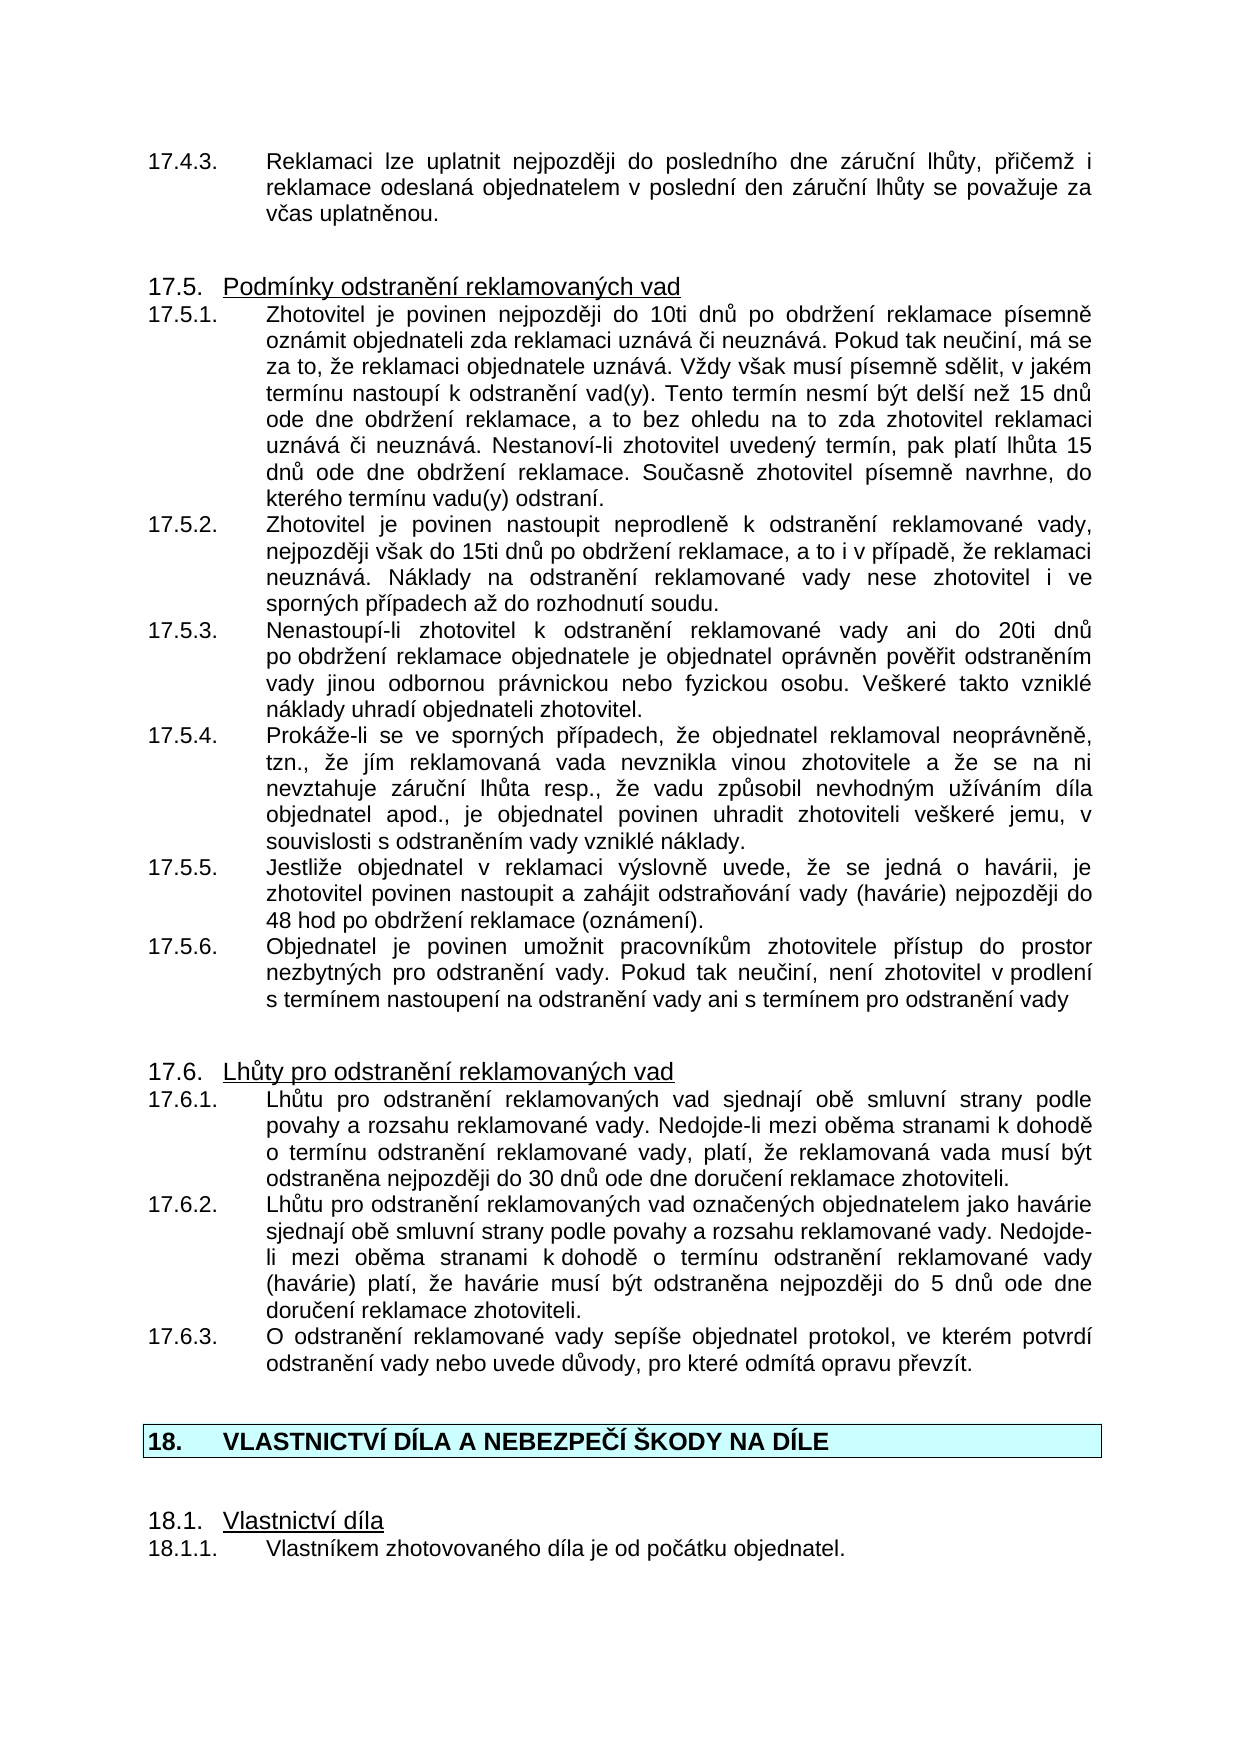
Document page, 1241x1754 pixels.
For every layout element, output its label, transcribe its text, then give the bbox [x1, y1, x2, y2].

list Objednatel je povinen umožnit pracovníkům zhotovitele přístup do prostor nezbytných pro odstranění vady. Pokud tak neučiní, není zhotovitel v prodlení s termínem nastoupení na odstranění vady ani s termínem pro odstranění vady [148, 933, 1093, 1012]
text Vlastnictví díla a nebezpečí škody na díle [144, 1425, 1101, 1457]
list Lhůtu pro odstranění reklamovaných vad sjednají obě smluvní strany podle povahy a rozsahu reklamované vady. Nedojde-li mezi oběma stranami k dohodě o termínu odstranění reklamované vady, platí, že reklamovaná vada musí být odstraněna nejpozději do 30 dnů ode dne doručení reklamace zhotoviteli. [148, 1086, 1093, 1191]
list Zhotovitel je povinen nejpozději do 10ti dnů po obdržení reklamace písemně oznámit objednateli zda reklamaci uznává či neuznává. Pokud tak neučiní, má se za to, že reklamaci objednatele uznává. Vždy však musí písemně sdělit, v jakém termínu nastoupí k odstranění vad(y). Tento termín nesmí být delší než 15 dnů ode dne obdržení reklamace, a to bez ohledu na to zda zhotovitel reklamaci uznává či neuznává. Nestanoví-li zhotovitel uvedený termín, pak platí lhůta 15 dnů ode dne obdržení reklamace. Současně zhotovitel písemně navrhne, do kterého termínu vadu(y) odstraní. [148, 301, 1093, 511]
list Vlastnictví díla [148, 1506, 1093, 1535]
list O odstranění reklamované vady sepíše objednatel protokol, ve kterém potvrdí odstranění vady nebo uvede důvody, pro které odmítá opravu převzít. [148, 1323, 1093, 1376]
list Vlastníkem zhotovovaného díla je od počátku objednatel. [148, 1535, 1093, 1561]
list Nenastoupí-li zhotovitel k odstranění reklamované vady ani do 20ti dnů po obdržení reklamace objednatele je objednatel oprávněn pověřit odstraněním vady jinou odbornou právnickou nebo fyzickou osobu. Veškeré takto vzniklé náklady uhradí objednateli zhotovitel. [148, 617, 1093, 722]
list Jestliže objednatel v reklamaci výslovně uvede, že se jedná o havárii, je zhotovitel povinen nastoupit a zahájit odstraňování vady (havárie) nejpozději do 48 hod po obdržení reklamace (oznámení). [148, 854, 1093, 933]
list Lhůty pro odstranění reklamovaných vad [148, 1057, 1093, 1086]
list Zhotovitel je povinen nastoupit neprodleně k odstranění reklamované vady, nejpozději však do 15ti dnů po obdržení reklamace, a to i v případě, že reklamaci neuznává. Náklady na odstranění reklamované vady nese zhotovitel i ve sporných případech až do rozhodnutí soudu. [148, 511, 1093, 617]
list Prokáže-li se ve sporných případech, že objednatel reklamoval neoprávněně, tzn., že jím reklamovaná vada nevznikla vinou zhotovitele a že se na ni nevztahuje záruční lhůta resp., že vadu způsobil nevhodným užíváním díla objednatel apod., je objednatel povinen uhradit zhotoviteli veškeré jemu, v souvislosti s odstraněním vady vzniklé náklady. [148, 722, 1093, 854]
list Podmínky odstranění reklamovaných vad [148, 272, 1093, 301]
list Reklamaci lze uplatnit nejpozději do posledního dne záruční lhůty, přičemž i reklamace odeslaná objednatelem v poslední den záruční lhůty se považuje za včas uplatněnou. [148, 148, 1093, 227]
list Lhůtu pro odstranění reklamovaných vad označených objednatelem jako havárie sjednají obě smluvní strany podle povahy a rozsahu reklamované vady. Nedojde-li mezi oběma stranami k dohodě o termínu odstranění reklamované vady (havárie) platí, že havárie musí být odstraněna nejpozději do 5 dnů ode dne doručení reklamace zhotoviteli. [148, 1191, 1093, 1323]
